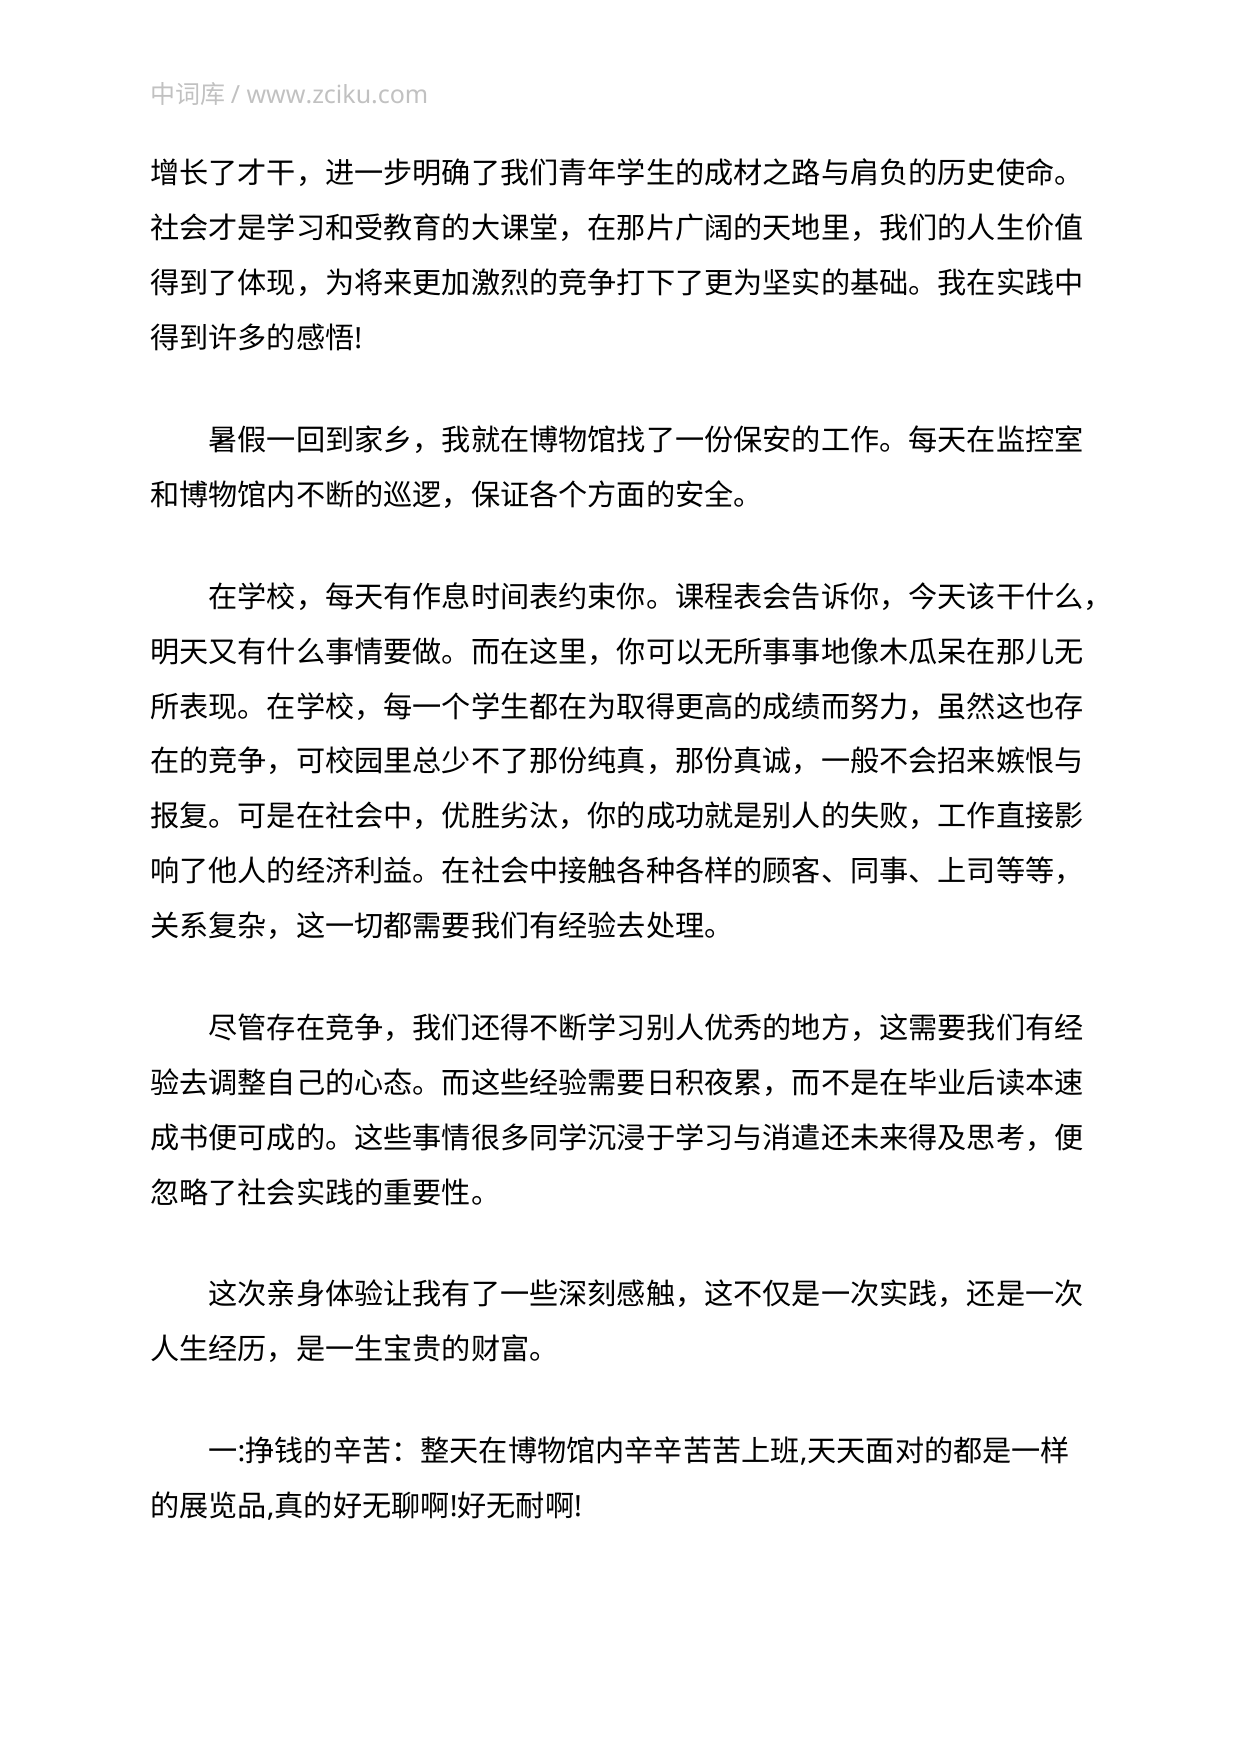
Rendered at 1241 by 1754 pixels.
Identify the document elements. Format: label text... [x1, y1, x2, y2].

text 尽管存在竞争，我们还得不断学习别人优秀的地方，这需要我们有经验去调整自己的心态。而这些经验需要日积夜累，而不是在毕业后读本速成书便可成的。这些事情很多同学沉浸于学习与消遣还未来得及思考，便忽略了社会实践的重要性。 [150, 1004, 1090, 1211]
text 这次亲身体验让我有了一些深刻感触，这不仅是一次实践，还是一次人生经历，是一生宝贵的财富。 [150, 1271, 1090, 1368]
text 暑假一回到家乡，我就在博物馆找了一份保安的工作。每天在监控室和博物馆内不断的巡逻，保证各个方面的安全。 [150, 417, 1090, 514]
text 在学校，每天有作息时间表约束你。课程表会告诉你，今天该干什么，明天又有什么事情要做。而在这里，你可以无所事事地像木瓜呆在那儿无所表现。在学校，每一个学生都在为取得更高的成绩而努力，虽然这也存在的竞争，可校园里总少不了那份纯真，那份真诚，一般不会招来嫉恨与报复。可是在社会中，优胜劣汰，你的成功就是别人的失败，工作直接影响了他人的经济利益。在社会中接触各种各样的顾客、同事、上司等等，关系复杂，这一切都需要我们有经验去处理。 [150, 573, 1090, 945]
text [150, 150, 1090, 357]
text 一:挣钱的辛苦：整天在博物馆内辛辛苦苦上班,天天面对的都是一样的展览品,真的好无聊啊!好无耐啊! [150, 1428, 1090, 1525]
